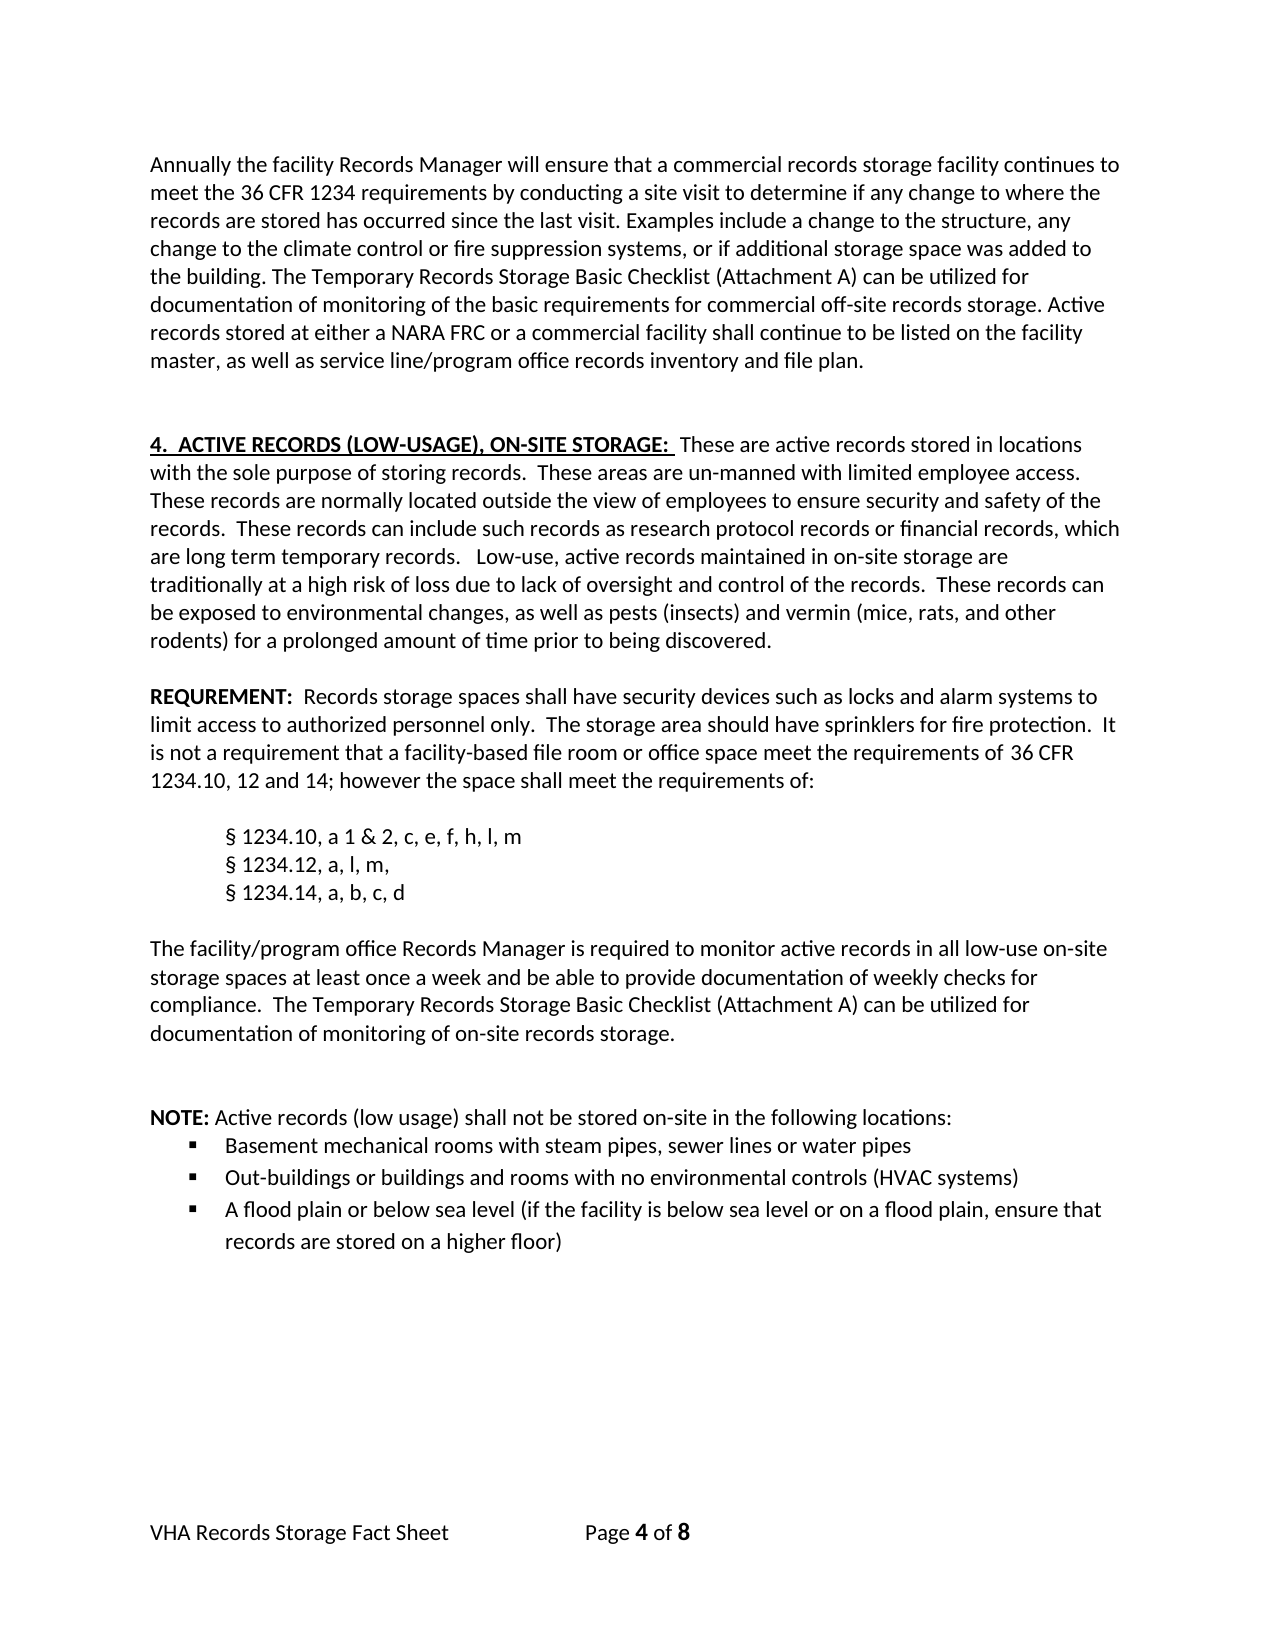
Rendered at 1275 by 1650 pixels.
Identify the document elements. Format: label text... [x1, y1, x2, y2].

text § 1234.14, a, b, c, d [150, 878, 1125, 907]
text § 1234.10, a 1 & 2, c, e, f, h, l, m [150, 822, 1125, 851]
list Out-buildings or buildings and rooms with no environmental controls (HVAC systems) [187, 1163, 1125, 1191]
text 4. ACTIVE RECORDS (LOW-USAGE), ON-SITE STORAGE: These are active records stored in locations with the sole purpose of storing records. These areas are un-manned with limited employee access. These records are normally located outside the view of employees to ensure security and safety of the records. These records can include such records as research protocol records or financial records, which are long term temporary records. Low-use, active records maintained in on-site storage are traditionally at a high risk of loss due to lack of oversight and control of the records. These records can be exposed to environmental changes, as well as pests (insects) and vermin (mice, rats, and other rodents) for a prolonged amount of time prior to being discovered. [150, 430, 1125, 654]
text Annually the facility Records Manager will ensure that a commercial records storage facility continues to meet the 36 CFR 1234 requirements by conducting a site visit to determine if any change to where the records are stored has occurred since the last visit. Examples include a change to the structure, any change to the climate control or fire suppression systems, or if additional storage space was added to the building. The Temporary Records Storage Basic Checklist (Attachment A) can be utilized for documentation of monitoring of the basic requirements for commercial off-site records storage. Active records stored at either a NARA FRC or a commercial facility shall continue to be listed on the facility master, as well as service line/program office records inventory and file plan. [150, 150, 1125, 374]
text NOTE: Active records (low usage) shall not be stored on-site in the following locations: [150, 1103, 1125, 1131]
list Basement mechanical rooms with steam pipes, sewer lines or water pipes [187, 1131, 1125, 1159]
text The facility/program office Records Manager is required to monitor active records in all low-use on-site storage spaces at least once a week and be able to provide documentation of weekly checks for compliance. The Temporary Records Storage Basic Checklist (Attachment A) can be utilized for documentation of monitoring of on-site records storage. [150, 934, 1125, 1047]
text REQUREMENT: Records storage spaces shall have security devices such as locks and alarm systems to limit access to authorized personnel only. The storage area should have sprinklers for fire protection. It is not a requirement that a facility-based file room or office space meet the requirements of 36 CFR 1234.10, 12 and 14; however the space shall meet the requirements of: [150, 682, 1125, 794]
text § 1234.12, a, l, m, [150, 851, 1125, 878]
list A flood plain or below sea level (if the facility is below sea level or on a flood plain, ensure that records are stored on a higher floor) [187, 1195, 1125, 1255]
